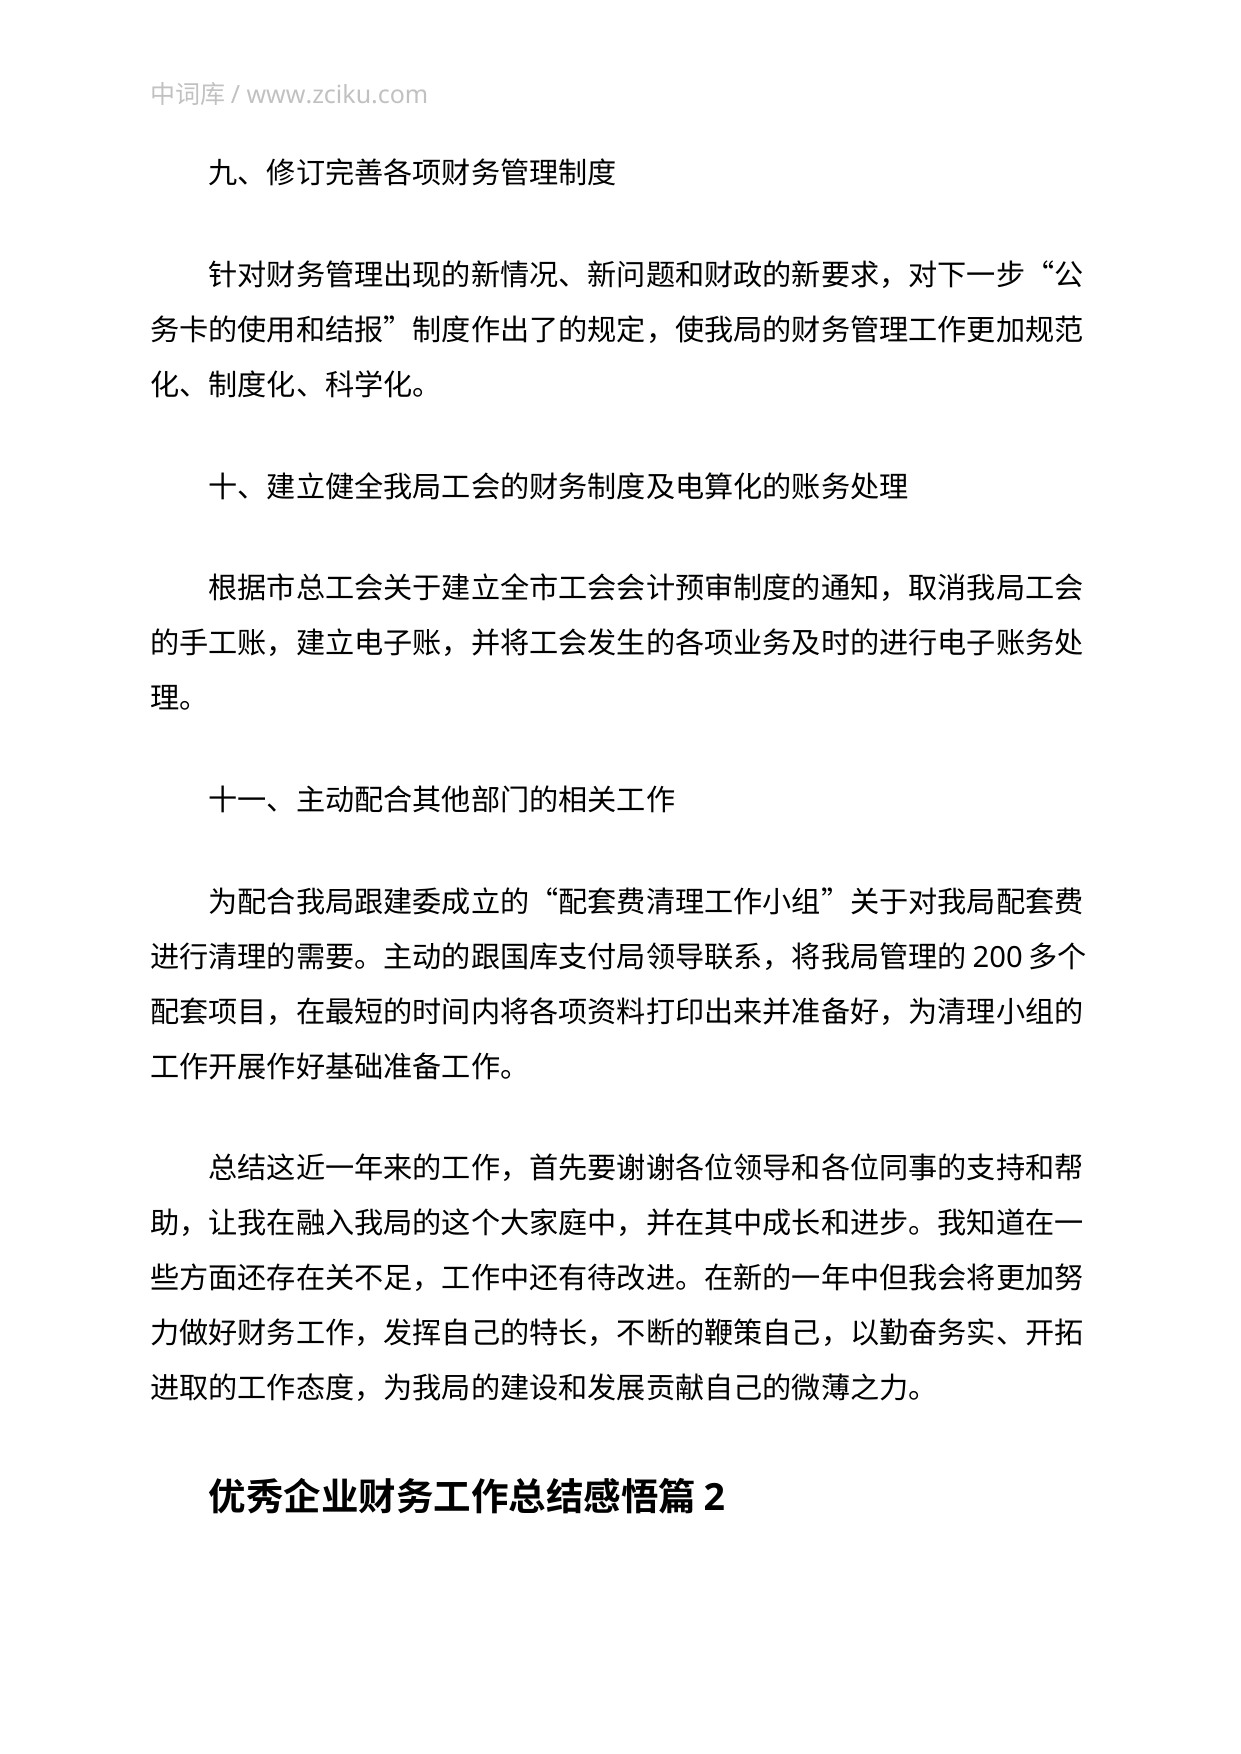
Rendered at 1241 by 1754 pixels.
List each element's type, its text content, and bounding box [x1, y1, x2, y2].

text 针对财务管理出现的新情况、新问题和财政的新要求，对下一步“公务卡的使用和结报”制度作出了的规定，使我局的财务管理工作更加规范化、制度化、科学化。 [150, 252, 1090, 404]
text 总结这近一年来的工作，首先要谢谢各位领导和各位同事的支持和帮助，让我在融入我局的这个大家庭中，并在其中成长和进步。我知道在一些方面还存在关不足，工作中还有待改进。在新的一年中但我会将更加努力做好财务工作，发挥自己的特长，不断的鞭策自己，以勤奋务实、开拓进取的工作态度，为我局的建设和发展贡献自己的微薄之力。 [150, 1145, 1090, 1407]
text 九、修订完善各项财务管理制度 [150, 150, 1090, 192]
text 优秀企业财务工作总结感悟篇2 [150, 1466, 1090, 1521]
text 为配合我局跟建委成立的“配套费清理工作小组”关于对我局配套费进行清理的需要。主动的跟国库支付局领导联系，将我局管理的200多个配套项目，在最短的时间内将各项资料打印出来并准备好，为清理小组的工作开展作好基础准备工作。 [150, 878, 1090, 1086]
text 根据市总工会关于建立全市工会会计预审制度的通知，取消我局工会的手工账，建立电子账，并将工会发生的各项业务及时的进行电子账务处理。 [150, 565, 1090, 717]
text 十一、主动配合其他部门的相关工作 [150, 777, 1090, 819]
text 十、建立健全我局工会的财务制度及电算化的账务处理 [150, 463, 1090, 506]
